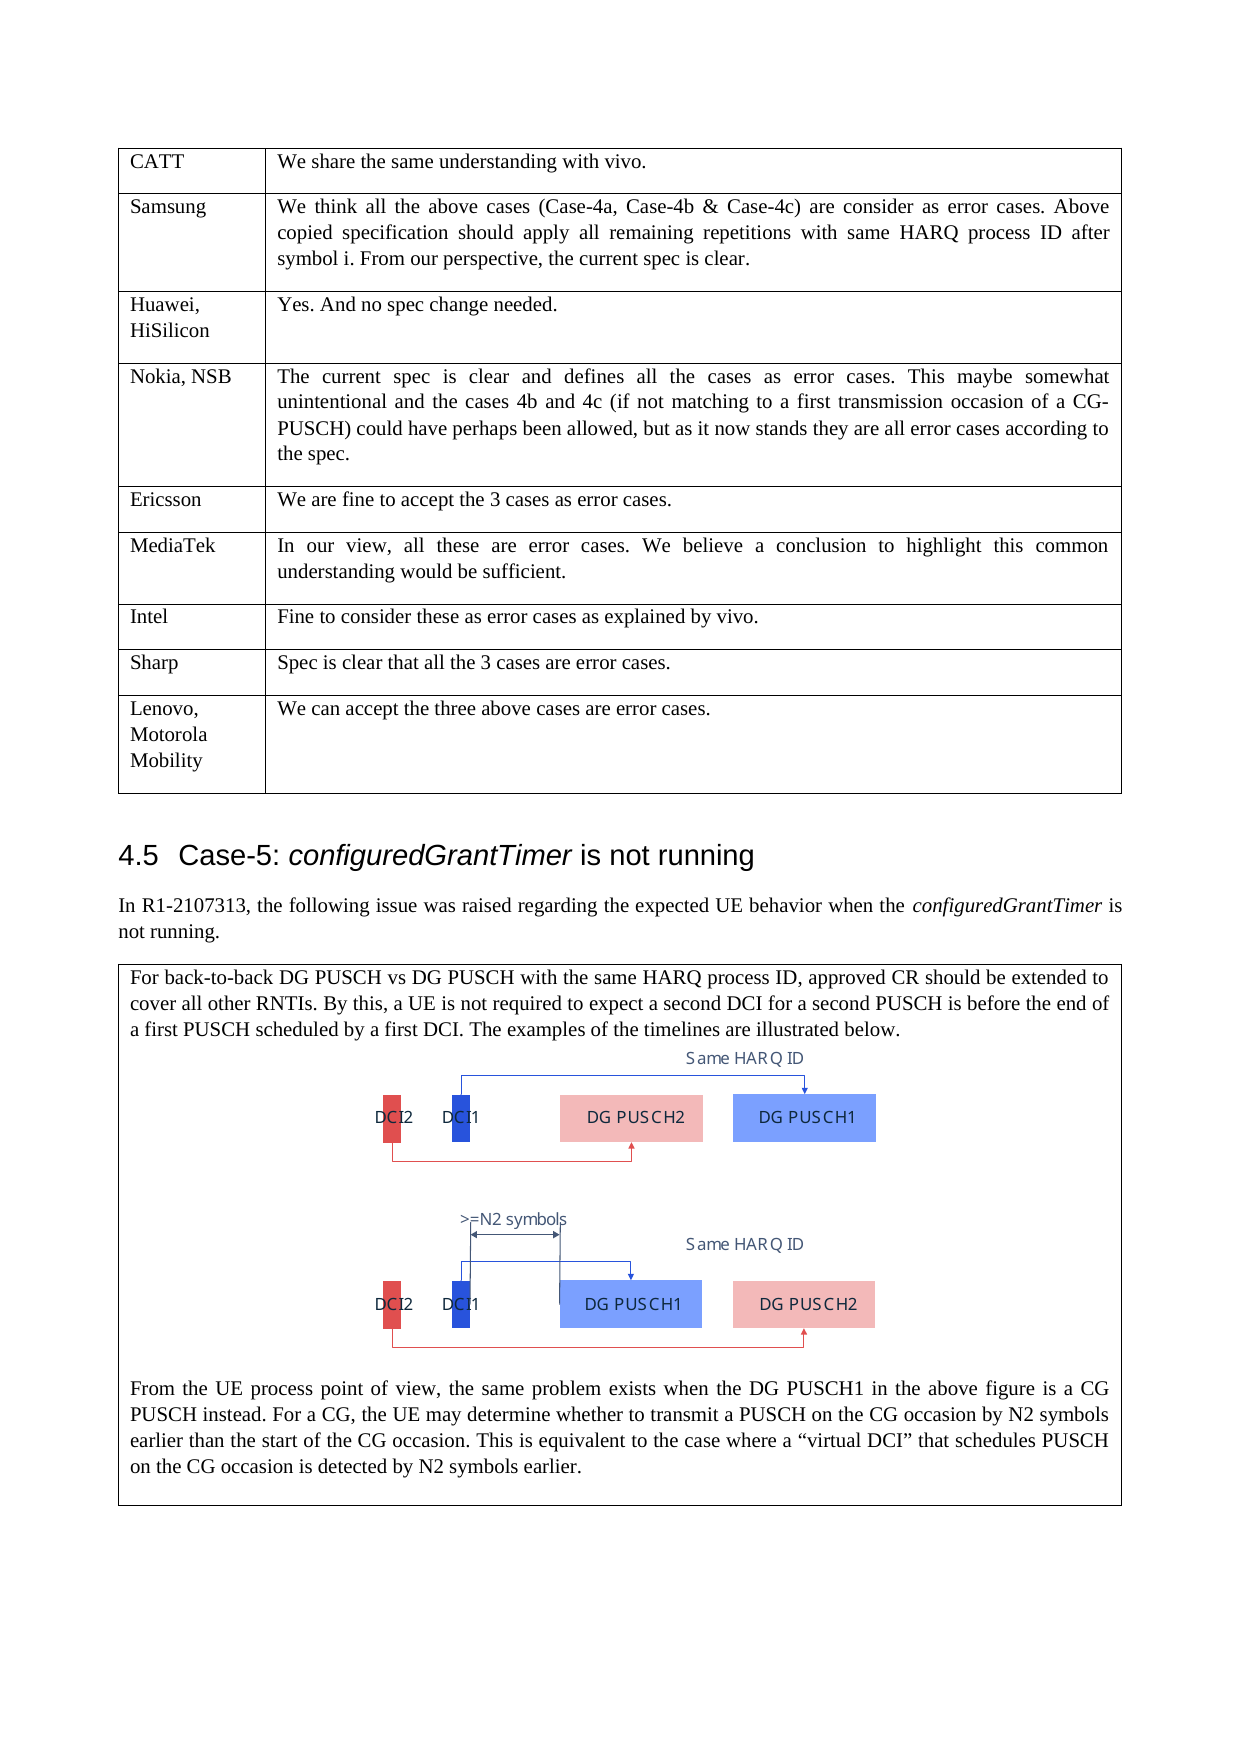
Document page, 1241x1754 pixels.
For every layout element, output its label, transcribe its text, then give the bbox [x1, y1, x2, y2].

table_cell Yes. And no spec change needed. [266, 292, 1121, 362]
table_cell We share the same understanding with vivo. [266, 149, 1121, 193]
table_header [119, 965, 1121, 1505]
table_cell Ericsson [119, 487, 265, 532]
table_cell Sharp [119, 650, 265, 695]
table_cell CATT [119, 149, 265, 193]
table_cell Spec is clear that all the 3 cases are error cases. [266, 650, 1121, 695]
table_cell We are fine to accept the 3 cases as error cases. [266, 487, 1121, 532]
table_cell In our view, all these are error cases. We believe a conclusion to highlight this common understanding would be sufficient. [266, 533, 1121, 603]
table_cell Nokia, NSB [119, 364, 265, 486]
table_cell Fine to consider these as error cases as explained by vivo. [266, 605, 1121, 649]
table_cell We can accept the three above cases are error cases. [266, 696, 1121, 792]
table_cell Samsung [119, 194, 265, 291]
table_cell Intel [119, 605, 265, 649]
subtitle Case-5: configuredGrantTimer is not running [118, 838, 1122, 872]
text In R1-2107313, the following issue was raised regarding the expected UE behavior when the configuredGrantTimer is not running. [118, 893, 1122, 943]
table_cell MediaTek [119, 533, 265, 603]
table_cell The current spec is clear and defines all the cases as error cases. This maybe somewhat unintentional and the cases 4b and 4c (if not matching to a first transmission occasion of a CG-PUSCH) could have perhaps been allowed, but as it now stands they are all error cases according to the spec. [266, 364, 1121, 486]
table_cell We think all the above cases (Case-4a, Case-4b & Case-4c) are consider as error cases. Above copied specification should apply all remaining repetitions with same HARQ process ID after symbol i. From our perspective, the current spec is clear. [266, 194, 1121, 291]
table_cell Huawei, HiSilicon [119, 292, 265, 362]
table_cell Lenovo, Motorola Mobility [119, 696, 265, 792]
